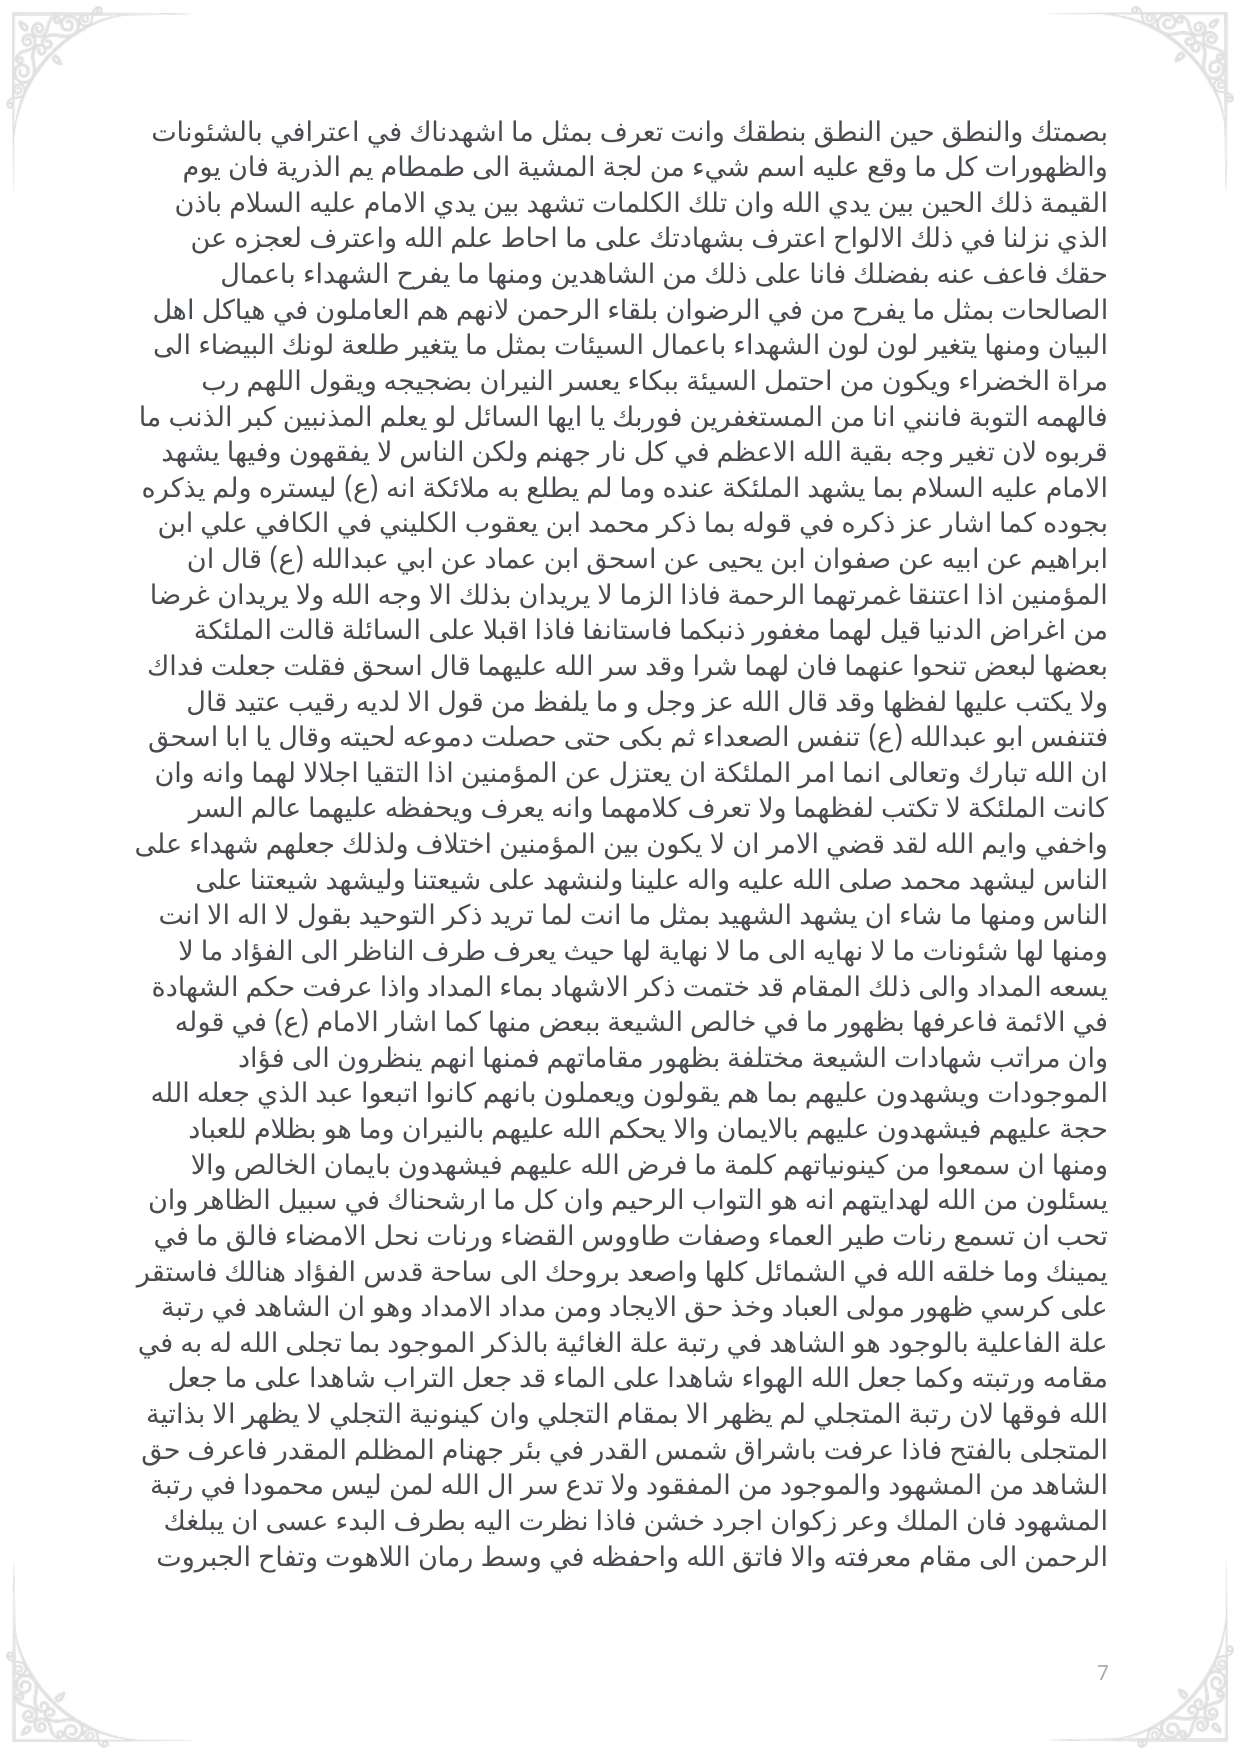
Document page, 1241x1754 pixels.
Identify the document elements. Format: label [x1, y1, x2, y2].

text [131, 117, 1109, 1577]
picture [6, 1560, 194, 1748]
picture [1046, 6, 1234, 194]
picture [6, 6, 194, 194]
picture [1046, 1560, 1234, 1748]
